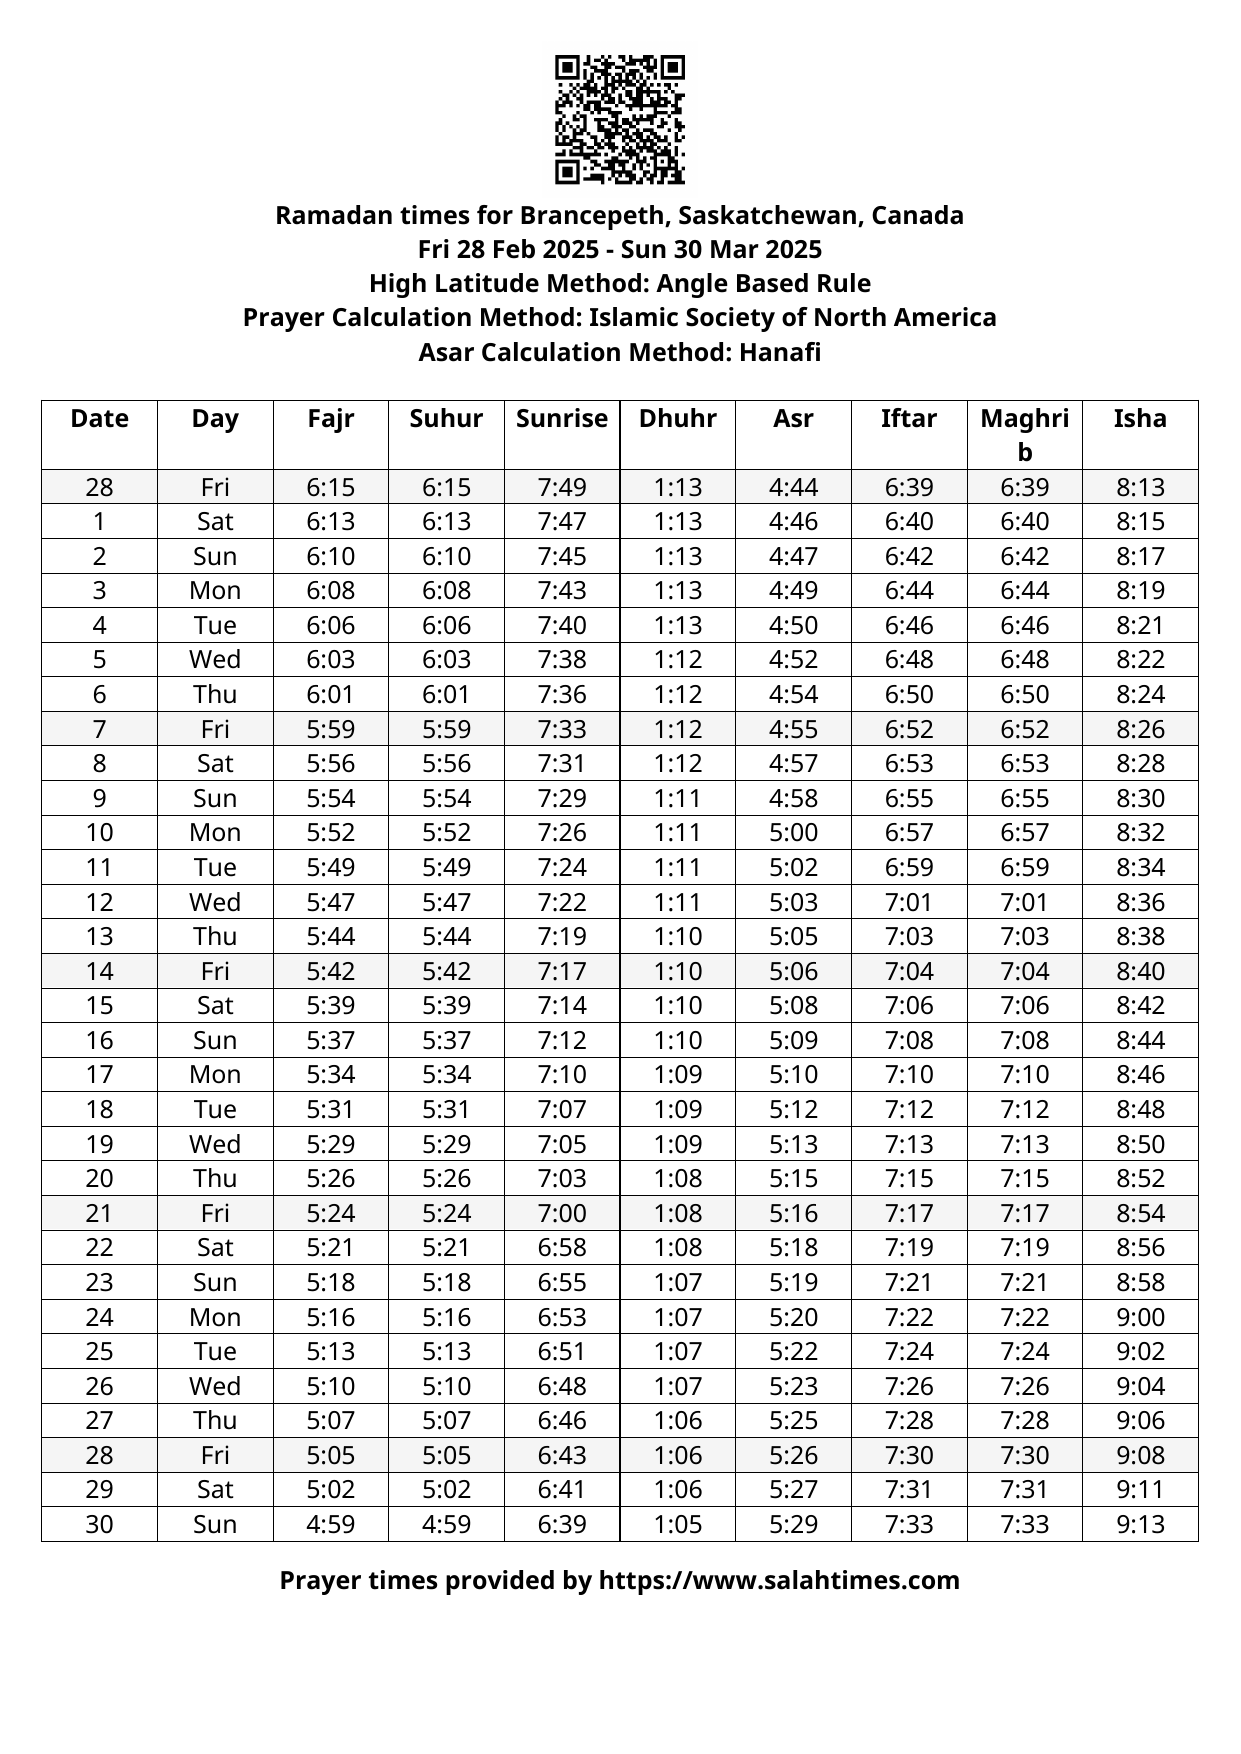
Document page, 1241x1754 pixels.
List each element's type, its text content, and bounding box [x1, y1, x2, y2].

table_cell 7:19 [505, 919, 619, 953]
table_cell 1:08 [621, 1196, 735, 1229]
text Fri 28 Feb 2025 - Sun 30 Mar 2025 [42, 232, 1198, 266]
table_cell 7:10 [968, 1058, 1082, 1091]
table_cell 7:14 [505, 989, 619, 1022]
table_cell 7:08 [852, 1023, 967, 1057]
table_cell 5:47 [389, 885, 504, 918]
table_cell 21 [42, 1196, 157, 1229]
table_cell 5:13 [274, 1334, 388, 1368]
table_cell 4:58 [736, 781, 851, 814]
table_cell 6:41 [505, 1473, 619, 1506]
table_cell 17 [42, 1058, 157, 1091]
table_cell 23 [42, 1265, 157, 1299]
table_cell 27 [42, 1404, 157, 1437]
text Ramadan times for Brancepeth, Saskatchewan, Canada [42, 198, 1198, 232]
table_cell 8:40 [1083, 954, 1198, 987]
table_cell 7:03 [852, 919, 967, 953]
table_cell 6:10 [389, 539, 504, 572]
table_cell 5:34 [274, 1058, 388, 1091]
table_cell 6:42 [968, 539, 1082, 572]
table_cell 6:08 [389, 574, 504, 607]
table_cell 22 [42, 1231, 157, 1264]
table_cell Thu [158, 919, 273, 953]
table_cell 8:44 [1083, 1023, 1198, 1057]
table_cell 7:33 [852, 1507, 967, 1541]
table_cell 6:15 [274, 470, 388, 503]
table_cell 1:07 [621, 1334, 735, 1368]
table_cell 8:38 [1083, 919, 1198, 953]
table_cell 18 [42, 1092, 157, 1126]
table_cell 5:44 [274, 919, 388, 953]
table_cell 8:28 [1083, 746, 1198, 780]
table_cell 29 [42, 1473, 157, 1506]
table_cell 8:30 [1083, 781, 1198, 814]
table_cell Fri [158, 954, 273, 987]
table_cell 5:20 [736, 1300, 851, 1333]
table_cell 8:54 [1083, 1196, 1198, 1229]
table_cell 6:55 [852, 781, 967, 814]
table_header Fajr [274, 401, 388, 469]
table_cell 7:45 [505, 539, 619, 572]
table_cell 20 [42, 1161, 157, 1195]
table_cell 8:26 [1083, 712, 1198, 745]
table_cell 4 [42, 608, 157, 642]
table_cell 6:43 [505, 1438, 619, 1472]
table_cell Sun [158, 1265, 273, 1299]
table_cell 6:57 [968, 816, 1082, 849]
table_cell 5:08 [736, 989, 851, 1022]
table_cell 1:06 [621, 1473, 735, 1506]
table_cell 7:31 [852, 1473, 967, 1506]
table_cell Sat [158, 504, 273, 538]
table_cell 6:59 [968, 850, 1082, 884]
table_cell 15 [42, 989, 157, 1022]
table_cell Sun [158, 1023, 273, 1057]
table_cell 7:12 [968, 1092, 1082, 1126]
table_cell 5:16 [736, 1196, 851, 1229]
table_cell 5:02 [274, 1473, 388, 1506]
table_cell 9:00 [1083, 1300, 1198, 1333]
table_cell 6:08 [274, 574, 388, 607]
table_cell 6:44 [968, 574, 1082, 607]
table_cell 7:00 [505, 1196, 619, 1229]
table_cell 6:53 [968, 746, 1082, 780]
table_header Suhur [389, 401, 504, 469]
table_cell 9:04 [1083, 1369, 1198, 1402]
table_cell 5:54 [274, 781, 388, 814]
table_cell 26 [42, 1369, 157, 1402]
text High Latitude Method: Angle Based Rule [42, 266, 1198, 300]
table_cell 6:55 [968, 781, 1082, 814]
table_cell 1:10 [621, 989, 735, 1022]
table_cell 7:07 [505, 1092, 619, 1126]
table_cell 7:01 [852, 885, 967, 918]
table_cell 6:51 [505, 1334, 619, 1368]
table_cell 1:09 [621, 1058, 735, 1091]
table_cell 5:18 [736, 1231, 851, 1264]
table_cell Sat [158, 1231, 273, 1264]
table_cell 8:21 [1083, 608, 1198, 642]
table_cell 6:03 [389, 643, 504, 676]
table_cell 1:06 [621, 1438, 735, 1472]
table_cell Sun [158, 781, 273, 814]
table_cell 1:11 [621, 850, 735, 884]
table_cell 6:52 [968, 712, 1082, 745]
table_cell 6:59 [852, 850, 967, 884]
table_cell 5:21 [274, 1231, 388, 1264]
table_cell 1:12 [621, 677, 735, 711]
table_cell 8:19 [1083, 574, 1198, 607]
table_cell 7:01 [968, 885, 1082, 918]
table_cell 6:13 [389, 504, 504, 538]
table_cell 7:38 [505, 643, 619, 676]
table_cell 24 [42, 1300, 157, 1333]
table_cell Thu [158, 1161, 273, 1195]
table_cell 5:13 [736, 1127, 851, 1160]
table_cell 7:17 [852, 1196, 967, 1229]
table_cell Mon [158, 1300, 273, 1333]
table_cell 5:07 [389, 1404, 504, 1437]
table_cell 7:28 [852, 1404, 967, 1437]
table_cell 8:50 [1083, 1127, 1198, 1160]
table_cell 9:08 [1083, 1438, 1198, 1472]
table_cell 7:26 [968, 1369, 1082, 1402]
table_cell 7:17 [505, 954, 619, 987]
table_cell 7:22 [968, 1300, 1082, 1333]
text Prayer Calculation Method: Islamic Society of North America [42, 300, 1198, 334]
table_cell 1:12 [621, 643, 735, 676]
table_cell 10 [42, 816, 157, 849]
table_cell 7:19 [852, 1231, 967, 1264]
table_cell 5:26 [389, 1161, 504, 1195]
table_cell 7:04 [968, 954, 1082, 987]
table_cell 5:31 [389, 1092, 504, 1126]
table_cell 7:33 [505, 712, 619, 745]
table_cell 6:53 [505, 1300, 619, 1333]
table_cell 5:26 [274, 1161, 388, 1195]
table_cell 1:11 [621, 816, 735, 849]
table_cell 6:50 [852, 677, 967, 711]
table_cell Sat [158, 1473, 273, 1506]
table_cell 3 [42, 574, 157, 607]
table_cell 7:47 [505, 504, 619, 538]
table_cell 5:10 [736, 1058, 851, 1091]
table_cell 8:42 [1083, 989, 1198, 1022]
table_cell 1:13 [621, 608, 735, 642]
table_cell Thu [158, 677, 273, 711]
table_cell 7:24 [505, 850, 619, 884]
table_cell 5:56 [389, 746, 504, 780]
table_cell 7:31 [968, 1473, 1082, 1506]
table_cell 1:10 [621, 1023, 735, 1057]
table_cell 7:04 [852, 954, 967, 987]
table_cell 7:13 [968, 1127, 1082, 1160]
table_cell 5:22 [736, 1334, 851, 1368]
picture [542, 41, 699, 198]
table_cell 5:07 [274, 1404, 388, 1437]
table_cell 5:29 [389, 1127, 504, 1160]
table_cell 5:56 [274, 746, 388, 780]
table_cell 4:55 [736, 712, 851, 745]
table_cell 7:15 [852, 1161, 967, 1195]
table_cell 5:24 [274, 1196, 388, 1229]
table_cell 12 [42, 885, 157, 918]
table_cell 8:46 [1083, 1058, 1198, 1091]
table_cell 1:13 [621, 574, 735, 607]
table_cell 30 [42, 1507, 157, 1541]
table_cell 6:01 [389, 677, 504, 711]
table_cell 6:46 [852, 608, 967, 642]
table_cell 7 [42, 712, 157, 745]
table_cell Wed [158, 1369, 273, 1402]
table_cell Fri [158, 470, 273, 503]
table_cell 7:06 [968, 989, 1082, 1022]
table_cell 8 [42, 746, 157, 780]
table_cell 5 [42, 643, 157, 676]
table_cell 6 [42, 677, 157, 711]
table_header Maghrib [968, 401, 1082, 469]
table_cell 4:59 [389, 1507, 504, 1541]
table_cell Wed [158, 643, 273, 676]
table_cell 5:00 [736, 816, 851, 849]
table_header Sunrise [505, 401, 619, 469]
table_cell 7:13 [852, 1127, 967, 1160]
table_cell Wed [158, 1127, 273, 1160]
table_cell 1:08 [621, 1161, 735, 1195]
table_cell 5:52 [389, 816, 504, 849]
table_header Isha [1083, 401, 1198, 469]
table_cell Tue [158, 1092, 273, 1126]
table_cell Tue [158, 608, 273, 642]
table_cell 25 [42, 1334, 157, 1368]
table_cell 5:37 [389, 1023, 504, 1057]
table_cell Thu [158, 1404, 273, 1437]
table_cell 1:11 [621, 781, 735, 814]
table_cell 6:48 [852, 643, 967, 676]
table_cell 1:10 [621, 954, 735, 987]
table_cell 7:43 [505, 574, 619, 607]
table_cell 1 [42, 504, 157, 538]
table_cell 5:44 [389, 919, 504, 953]
table_cell 1:11 [621, 885, 735, 918]
table_cell 8:36 [1083, 885, 1198, 918]
table_cell Fri [158, 1438, 273, 1472]
table_cell 7:28 [968, 1404, 1082, 1437]
table_cell Sun [158, 539, 273, 572]
table_cell 1:10 [621, 919, 735, 953]
table_cell Fri [158, 712, 273, 745]
table_cell 7:19 [968, 1231, 1082, 1264]
table_cell Tue [158, 850, 273, 884]
table_cell 1:08 [621, 1231, 735, 1264]
table_cell 7:26 [505, 816, 619, 849]
table_cell 5:29 [274, 1127, 388, 1160]
table_cell 8:17 [1083, 539, 1198, 572]
table_cell 2 [42, 539, 157, 572]
table_cell 5:23 [736, 1369, 851, 1402]
table_cell 11 [42, 850, 157, 884]
table_cell 7:36 [505, 677, 619, 711]
table_cell Sat [158, 989, 273, 1022]
table_cell 5:49 [389, 850, 504, 884]
table_cell Mon [158, 574, 273, 607]
table_cell 7:24 [852, 1334, 967, 1368]
table_header Asr [736, 401, 851, 469]
table_cell 5:10 [389, 1369, 504, 1402]
table_cell 8:56 [1083, 1231, 1198, 1264]
table_cell 5:25 [736, 1404, 851, 1437]
table_cell 7:10 [852, 1058, 967, 1091]
table_cell 5:39 [274, 989, 388, 1022]
table_cell 1:07 [621, 1369, 735, 1402]
table_cell 6:58 [505, 1231, 619, 1264]
table_cell 4:59 [274, 1507, 388, 1541]
table_cell 6:48 [968, 643, 1082, 676]
table_cell 1:07 [621, 1300, 735, 1333]
table_cell 8:24 [1083, 677, 1198, 711]
table_header Iftar [852, 401, 967, 469]
table_cell 5:16 [389, 1300, 504, 1333]
table_cell 5:47 [274, 885, 388, 918]
table_cell 5:16 [274, 1300, 388, 1333]
table_cell 5:09 [736, 1023, 851, 1057]
table_cell Mon [158, 816, 273, 849]
table_cell 5:27 [736, 1473, 851, 1506]
table_cell 7:08 [968, 1023, 1082, 1057]
table_cell 6:46 [505, 1404, 619, 1437]
table_cell 7:10 [505, 1058, 619, 1091]
table_cell 4:46 [736, 504, 851, 538]
table_cell 8:32 [1083, 816, 1198, 849]
table_cell Tue [158, 1334, 273, 1368]
table_cell 8:58 [1083, 1265, 1198, 1299]
table_cell 7:33 [968, 1507, 1082, 1541]
table_cell 7:06 [852, 989, 967, 1022]
table_cell 6:13 [274, 504, 388, 538]
table_cell 9:13 [1083, 1507, 1198, 1541]
table_cell 5:03 [736, 885, 851, 918]
table_cell 8:34 [1083, 850, 1198, 884]
table_cell 5:02 [389, 1473, 504, 1506]
table_cell 5:52 [274, 816, 388, 849]
table_cell 1:05 [621, 1507, 735, 1541]
table_cell 6:46 [968, 608, 1082, 642]
table_cell 5:49 [274, 850, 388, 884]
table_cell 1:12 [621, 746, 735, 780]
table_cell 7:49 [505, 470, 619, 503]
table_cell 7:05 [505, 1127, 619, 1160]
table_cell 1:13 [621, 539, 735, 572]
table_cell 5:18 [274, 1265, 388, 1299]
table_cell 7:21 [852, 1265, 967, 1299]
table_cell 1:06 [621, 1404, 735, 1437]
table_cell 9 [42, 781, 157, 814]
table_cell 5:26 [736, 1438, 851, 1472]
table_cell 6:48 [505, 1369, 619, 1402]
table_cell 6:57 [852, 816, 967, 849]
table_cell 5:24 [389, 1196, 504, 1229]
table_cell 4:52 [736, 643, 851, 676]
table_cell 5:02 [736, 850, 851, 884]
table_cell 5:19 [736, 1265, 851, 1299]
table_cell 19 [42, 1127, 157, 1160]
table_cell 8:22 [1083, 643, 1198, 676]
table_cell 6:15 [389, 470, 504, 503]
table_cell 4:57 [736, 746, 851, 780]
table_cell 8:13 [1083, 470, 1198, 503]
table_cell 6:55 [505, 1265, 619, 1299]
table_cell 5:05 [274, 1438, 388, 1472]
table_cell 7:17 [968, 1196, 1082, 1229]
table_cell 5:39 [389, 989, 504, 1022]
table_cell 4:54 [736, 677, 851, 711]
table_cell 28 [42, 1438, 157, 1472]
table_cell 5:37 [274, 1023, 388, 1057]
table_cell 4:44 [736, 470, 851, 503]
table_cell 5:31 [274, 1092, 388, 1126]
table_cell 5:05 [389, 1438, 504, 1472]
table_cell 7:40 [505, 608, 619, 642]
table_cell 6:40 [968, 504, 1082, 538]
table_cell 7:12 [852, 1092, 967, 1126]
table_cell 6:01 [274, 677, 388, 711]
table_header Day [158, 401, 273, 469]
table_cell 28 [42, 470, 157, 503]
table_cell 1:12 [621, 712, 735, 745]
table_cell 7:26 [852, 1369, 967, 1402]
table_cell 6:10 [274, 539, 388, 572]
table_cell 1:09 [621, 1127, 735, 1160]
table_cell 5:12 [736, 1092, 851, 1126]
table_cell 1:13 [621, 504, 735, 538]
table_cell 6:52 [852, 712, 967, 745]
table_cell 13 [42, 919, 157, 953]
table_cell 9:02 [1083, 1334, 1198, 1368]
table_cell 1:13 [621, 470, 735, 503]
table_cell 5:21 [389, 1231, 504, 1264]
table_cell 9:11 [1083, 1473, 1198, 1506]
table_cell 5:59 [274, 712, 388, 745]
table_cell Wed [158, 885, 273, 918]
table_cell 5:06 [736, 954, 851, 987]
text Prayer times provided by https://www.salahtimes.com [42, 1563, 1198, 1597]
table_cell 7:22 [505, 885, 619, 918]
table_cell 6:40 [852, 504, 967, 538]
table_cell 5:10 [274, 1369, 388, 1402]
table_cell 8:52 [1083, 1161, 1198, 1195]
table_cell 5:59 [389, 712, 504, 745]
table_cell Fri [158, 1196, 273, 1229]
table_cell 1:09 [621, 1092, 735, 1126]
table_cell 7:12 [505, 1023, 619, 1057]
table_cell 6:53 [852, 746, 967, 780]
table_cell 16 [42, 1023, 157, 1057]
table_cell 7:03 [968, 919, 1082, 953]
table_cell Sat [158, 746, 273, 780]
table_cell 5:42 [389, 954, 504, 987]
table_cell 5:54 [389, 781, 504, 814]
text Asar Calculation Method: Hanafi [42, 334, 1198, 368]
table_cell 6:06 [274, 608, 388, 642]
table_cell 6:06 [389, 608, 504, 642]
table_header Dhuhr [621, 401, 735, 469]
table_cell 4:47 [736, 539, 851, 572]
table_cell 6:03 [274, 643, 388, 676]
table_header Date [42, 401, 157, 469]
table_cell 6:39 [852, 470, 967, 503]
table_cell 6:44 [852, 574, 967, 607]
table_cell Mon [158, 1058, 273, 1091]
table_cell 8:48 [1083, 1092, 1198, 1126]
table_cell 7:31 [505, 746, 619, 780]
table_cell 7:24 [968, 1334, 1082, 1368]
table_cell Sun [158, 1507, 273, 1541]
table_cell 5:42 [274, 954, 388, 987]
table_cell 4:49 [736, 574, 851, 607]
table_cell 6:42 [852, 539, 967, 572]
table_cell 7:29 [505, 781, 619, 814]
table_cell 5:05 [736, 919, 851, 953]
table_cell 9:06 [1083, 1404, 1198, 1437]
table_cell 7:22 [852, 1300, 967, 1333]
table_cell 7:30 [968, 1438, 1082, 1472]
table_cell 6:39 [968, 470, 1082, 503]
table_cell 8:15 [1083, 504, 1198, 538]
table_cell 5:15 [736, 1161, 851, 1195]
table_cell 4:50 [736, 608, 851, 642]
table_cell 5:29 [736, 1507, 851, 1541]
table_cell 5:13 [389, 1334, 504, 1368]
table_cell 7:03 [505, 1161, 619, 1195]
table_cell 1:07 [621, 1265, 735, 1299]
table_cell 6:50 [968, 677, 1082, 711]
table_cell 5:18 [389, 1265, 504, 1299]
table_cell 6:39 [505, 1507, 619, 1541]
table_cell 5:34 [389, 1058, 504, 1091]
table_cell 7:21 [968, 1265, 1082, 1299]
table_cell 7:30 [852, 1438, 967, 1472]
table_cell 7:15 [968, 1161, 1082, 1195]
table_cell 14 [42, 954, 157, 987]
